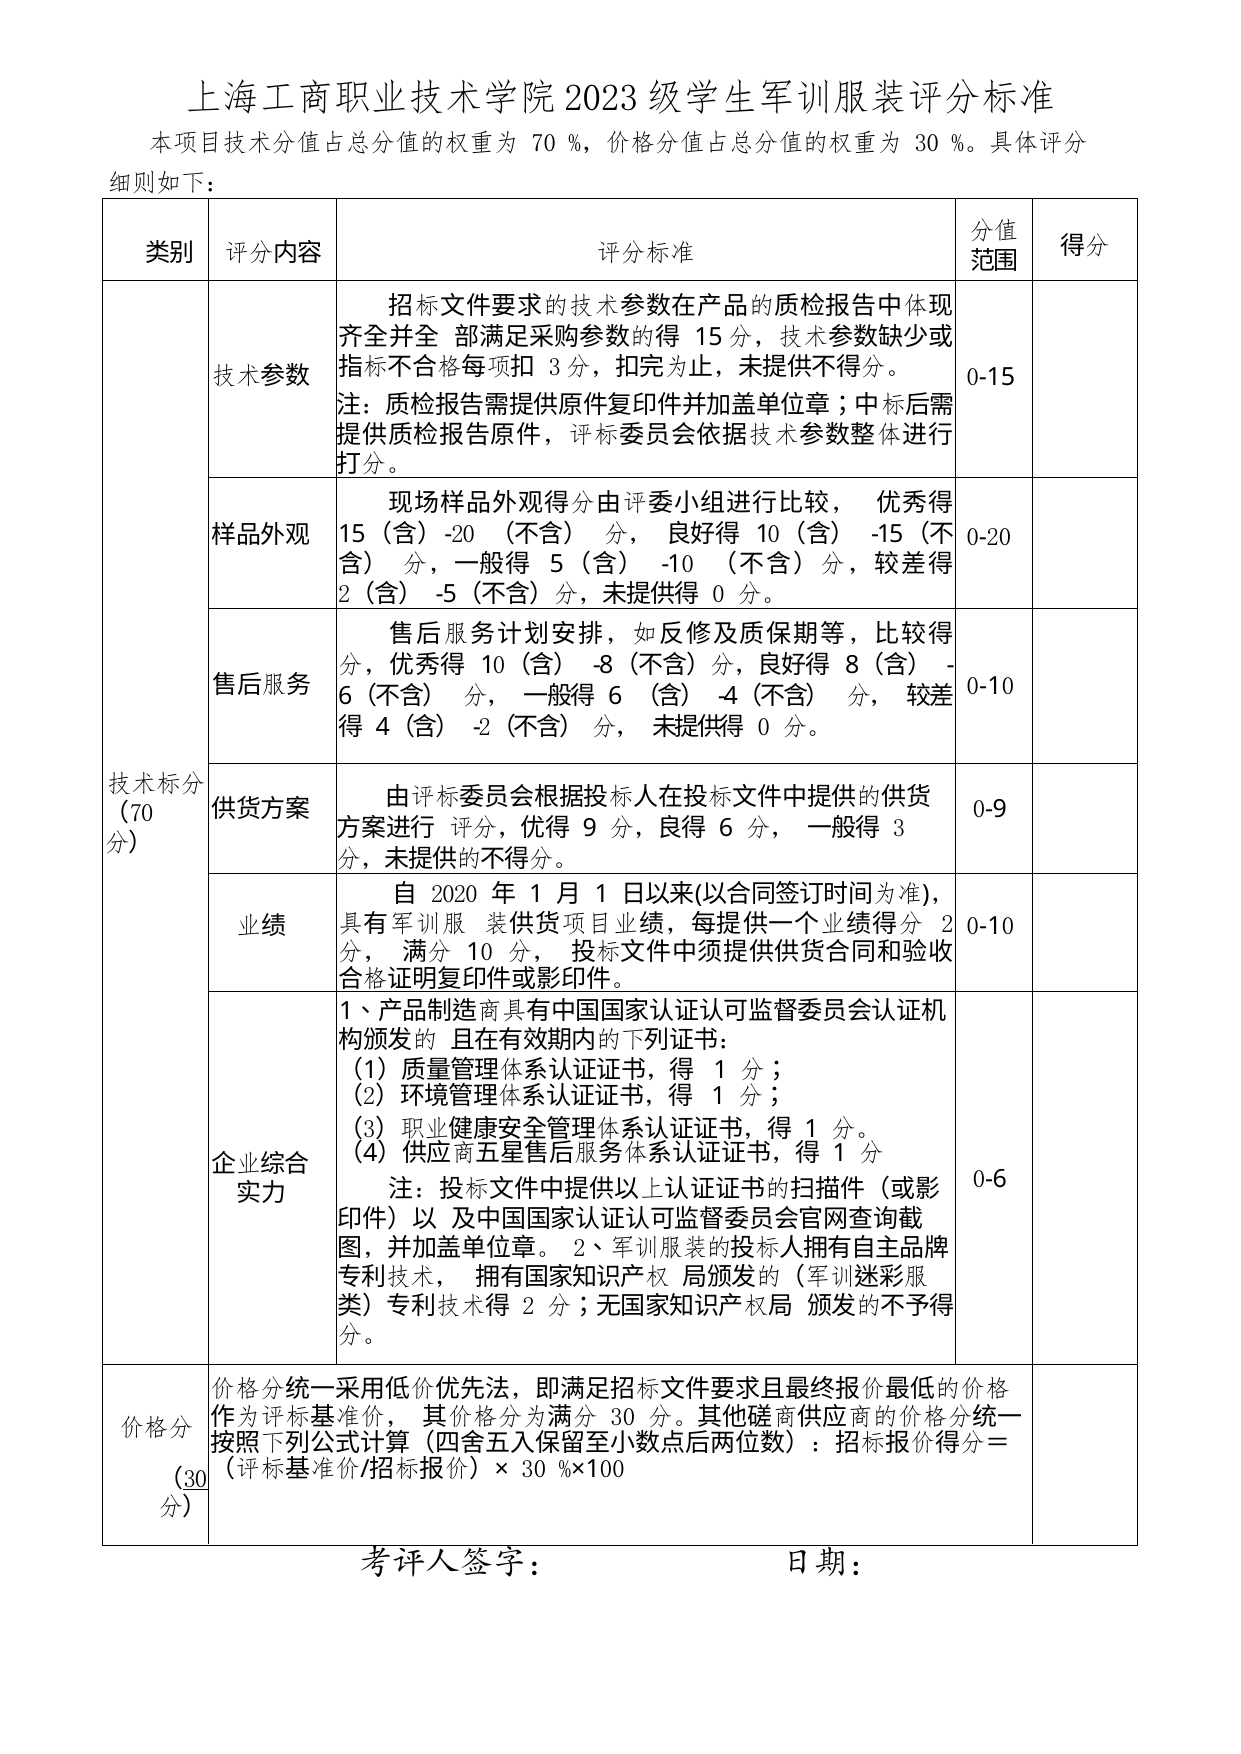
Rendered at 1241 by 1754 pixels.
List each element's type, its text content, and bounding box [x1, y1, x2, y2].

table_cell 业绩 [209, 874, 336, 991]
table_cell 技术标分 （70 分） [103, 281, 208, 1364]
table_cell 0-10 [956, 874, 1032, 991]
table_cell 售后服务 [209, 609, 336, 763]
table_cell [1033, 281, 1137, 477]
table_cell [1033, 478, 1137, 608]
table_cell 0-10 [956, 609, 1032, 763]
table_cell 0-20 [956, 478, 1032, 608]
table_cell 0-9 [956, 764, 1032, 873]
table_header 得分 [1033, 199, 1137, 280]
table_cell 技术参数 [209, 281, 336, 477]
table_cell [1033, 764, 1137, 873]
table_cell 0-6 [956, 992, 1032, 1364]
table_cell [1033, 874, 1137, 991]
table_header 评分标准 [337, 199, 955, 280]
text 考评人签字： 日期： [102, 1546, 1138, 1581]
table_cell 价格分统一采用低价优先法，即满足招标文件要求且最终报价最低的价格作为评标基准价， 其价格分为满分 30 分。其他磋商供应商的价格分统一按照下列公式计算（四舍五入保留至小数点后两位数）：招标报价得分＝（评标基准价/招标报价）× 30 %×100 [209, 1365, 1032, 1544]
text 上海工商职业技术学院2023级学生军训服装评分标准 [102, 79, 1138, 118]
table_cell [1033, 609, 1137, 763]
table_cell 现场样品外观得分由评委小组进行比较， 优秀得 15（含）-20 （不含） 分， 良好得 10（含） -15（不含） 分，一般得 5（含） -10 （不含）分，较差得 2（含） -5（不含）分，未提供得 0 分。 [337, 478, 955, 608]
table_cell 由评标委员会根据投标人在投标文件中提供的供货方案进行 评分，优得 9 分，良得 6 分， 一般得 3 分，未提供的不得分。 [337, 764, 955, 873]
table_cell 1、产品制造商具有中国国家认证认可监督委员会认证机构颁发的 且在有效期内的下列证书： （1）质量管理体系认证证书，得 1 分； （2）环境管理体系认证证书，得 1 分； （3）职业健康安全管理体系认证证书，得 1 分。 （4）供应商五星售后服务体系认证证书，得 1 分 注：投标文件中提供以上认证证书的扫描件（或影印件）以 及中国国家认证认可监督委员会官网查询截图，并加盖单位章。 2、军训服装的投标人拥有自主品牌专利技术， 拥有国家知识产权 局颁发的（军训迷彩服类）专利技术得 2 分；无国家知识产权局 颁发的不予得分。 [337, 992, 955, 1364]
table_cell 价格分 （30 分） [103, 1365, 208, 1544]
table_header 类别 [103, 199, 208, 280]
table_cell 0-15 [956, 281, 1032, 477]
table_header 评分内容 [209, 199, 336, 280]
table_cell [1033, 1365, 1137, 1544]
table_cell 供货方案 [209, 764, 336, 873]
table_cell 样品外观 [209, 478, 336, 608]
text 本项目技术分值占总分值的权重为 70 %，价格分值占总分值的权重为 30 %。具体评分 [102, 127, 1134, 155]
table_cell 售后服务计划安排，如反修及质保期等，比较得分，优秀得 10（含） -8（不含）分，良好得 8（含） -6（不含） 分， 一般得 6 （含） -4（不含） 分， 较差得 4（含） -2（不含） 分， 未提供得 0 分。 [337, 609, 955, 763]
text 细则如下： [107, 170, 1138, 196]
table_cell 企业综合 实力 [209, 992, 336, 1364]
table_cell [1033, 992, 1137, 1364]
table_cell 自 2020 年 1 月 1 日以来(以合同签订时间为准)，具有军训服 装供货项目业绩，每提供一个业绩得分 2 分， 满分 10 分， 投标文件中须提供供货合同和验收合格证明复印件或影印件。 [337, 874, 955, 991]
table_header 分值 范围 [956, 199, 1032, 280]
table_cell 招标文件要求的技术参数在产品的质检报告中体现齐全并全 部满足采购参数的得 15分，技术参数缺少或指标不合格每项扣 3分，扣完为止，未提供不得分。 注：质检报告需提供原件复印件并加盖单位章；中标后需提供质检报告原件，评标委员会依据技术参数整体进行打分。 [337, 281, 955, 477]
